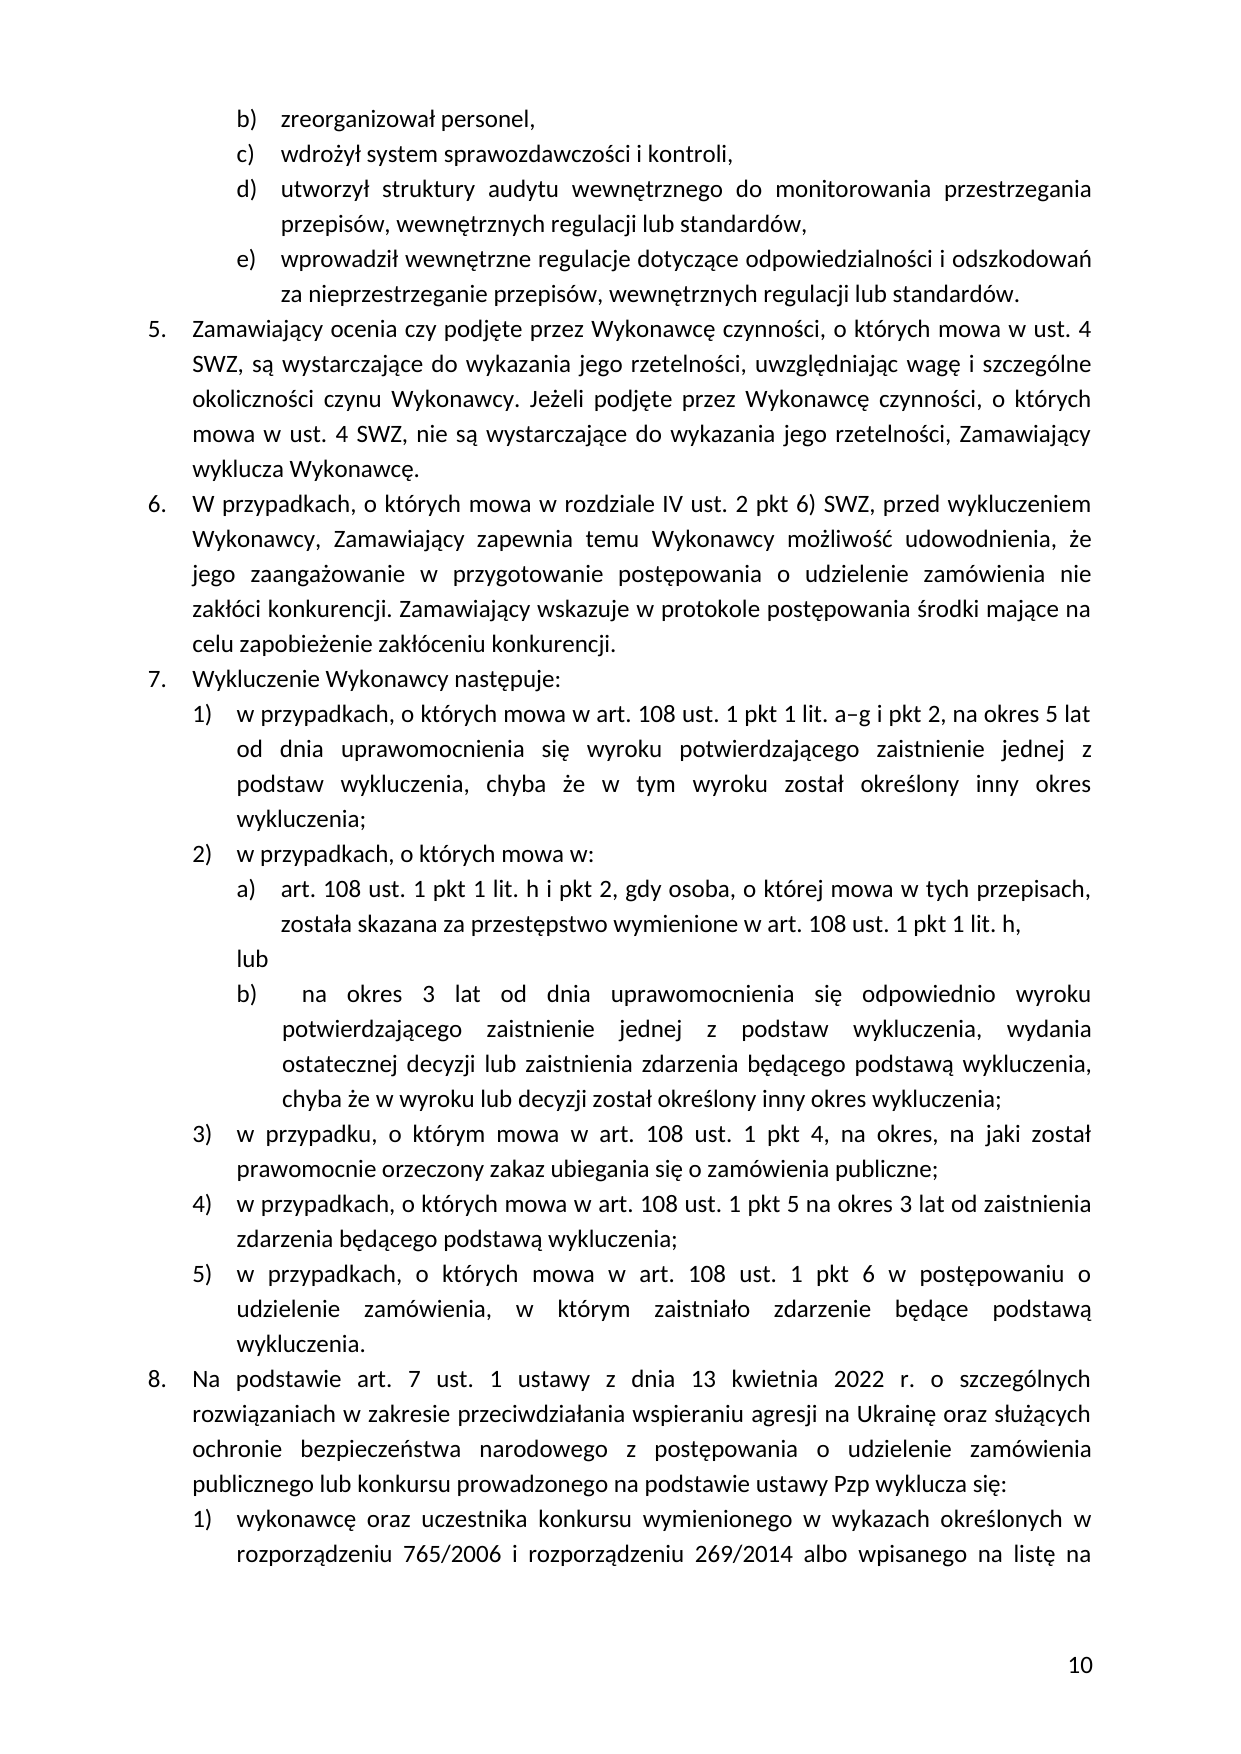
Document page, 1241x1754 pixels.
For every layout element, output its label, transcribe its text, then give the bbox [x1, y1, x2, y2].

list Zamawiający ocenia czy podjęte przez Wykonawcę czynności, o których mowa w ust. 4 SWZ, są wystarczające do wykazania jego rzetelności, uwzględniając wagę i szczególne okoliczności czynu Wykonawcy. Jeżeli podjęte przez Wykonawcę czynności, o których mowa w ust. 4 SWZ, nie są wystarczające do wykazania jego rzetelności, Zamawiający wyklucza Wykonawcę. [148, 313, 1093, 484]
text lub [236, 943, 1093, 974]
list w przypadkach, o których mowa w art. 108 ust. 1 pkt 6 w postępowaniu o udzielenie zamówienia, w którym zaistniało zdarzenie będące podstawą wykluczenia. [192, 1258, 1093, 1359]
list na okres 3 lat od dnia uprawomocnienia się odpowiednio wyroku potwierdzającego zaistnienie jednej z podstaw wykluczenia, wydania ostatecznej decyzji lub zaistnienia zdarzenia będącego podstawą wykluczenia, chyba że w wyroku lub decyzji został określony inny okres wykluczenia; [236, 978, 1093, 1114]
list art. 108 ust. 1 pkt 1 lit. h i pkt 2, gdy osoba, o której mowa w tych przepisach, została skazana za przestępstwo wymienione w art. 108 ust. 1 pkt 1 lit. h, [236, 873, 1093, 939]
list w przypadkach, o których mowa w art. 108 ust. 1 pkt 5 na okres 3 lat od zaistnienia zdarzenia będącego podstawą wykluczenia; [192, 1188, 1093, 1254]
list Na podstawie art. 7 ust. 1 ustawy z dnia 13 kwietnia 2022 r. o szczególnych rozwiązaniach w zakresie przeciwdziałania wspieraniu agresji na Ukrainę oraz służących ochronie bezpieczeństwa narodowego z postępowania o udzielenie zamówienia publicznego lub konkursu prowadzonego na podstawie ustawy Pzp wyklucza się: [148, 1363, 1093, 1499]
list w przypadkach, o których mowa w: [192, 838, 1093, 869]
list w przypadku, o którym mowa w art. 108 ust. 1 pkt 4, na okres, na jaki został prawomocnie orzeczony zakaz ubiegania się o zamówienia publiczne; [192, 1118, 1093, 1184]
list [192, 1503, 1093, 1569]
list W przypadkach, o których mowa w rozdziale IV ust. 2 pkt 6) SWZ, przed wykluczeniem Wykonawcy, Zamawiający zapewnia temu Wykonawcy możliwość udowodnienia, że jego zaangażowanie w przygotowanie postępowania o udzielenie zamówienia nie zakłóci konkurencji. Zamawiający wskazuje w protokole postępowania środki mające na celu zapobieżenie zakłóceniu konkurencji. [148, 488, 1093, 659]
list wprowadził wewnętrzne regulacje dotyczące odpowiedzialności i odszkodowań za nieprzestrzeganie przepisów, wewnętrznych regulacji lub standardów. [236, 243, 1093, 309]
list Wykluczenie Wykonawcy następuje: [148, 663, 1093, 694]
list w przypadkach, o których mowa w art. 108 ust. 1 pkt 1 lit. a–g i pkt 2, na okres 5 lat od dnia uprawomocnienia się wyroku potwierdzającego zaistnienie jednej z podstaw wykluczenia, chyba że w tym wyroku został określony inny okres wykluczenia; [192, 698, 1093, 834]
list wdrożył system sprawozdawczości i kontroli, [236, 138, 1093, 169]
list utworzył struktury audytu wewnętrznego do monitorowania przestrzegania przepisów, wewnętrznych regulacji lub standardów, [236, 173, 1093, 239]
list zreorganizował personel, [236, 103, 1093, 134]
